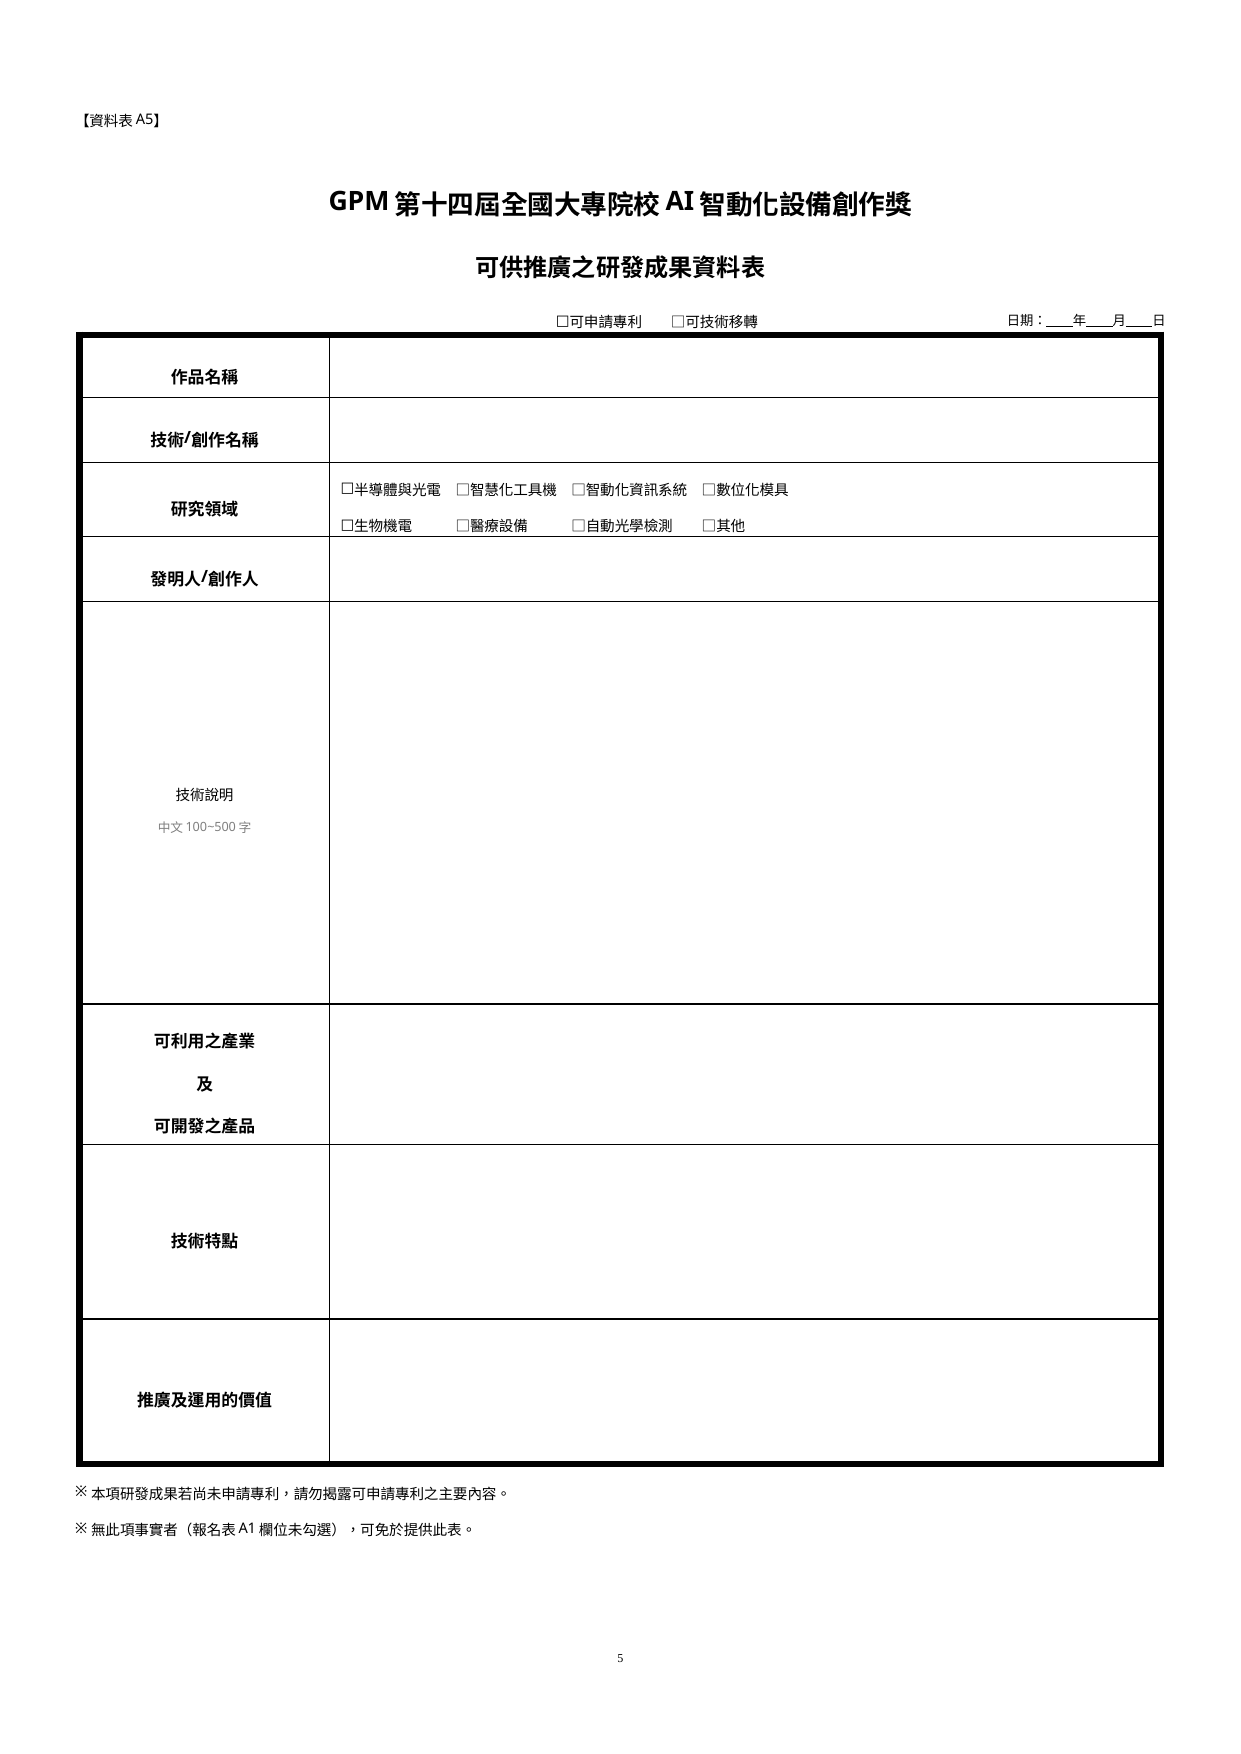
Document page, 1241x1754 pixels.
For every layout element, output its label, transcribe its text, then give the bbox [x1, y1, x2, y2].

table_cell [330, 398, 1158, 462]
table_cell [330, 537, 1158, 601]
table_header [330, 338, 1158, 397]
table_header [83, 338, 329, 397]
table_cell [83, 398, 329, 462]
table_cell [83, 1320, 329, 1461]
text 【資料表A5】 [75, 94, 1165, 131]
table_cell □半導體與光電 □智慧化工具機 □智動化資訊系統 □數位化模具 □生物機電 □醫療設備 □自動光學檢測 □其他 [330, 463, 1158, 536]
table_cell [83, 602, 329, 1003]
table_cell [330, 602, 1158, 1003]
text GPM第十四屆全國大專院校AI智動化設備創作獎 [75, 156, 1165, 222]
table_cell [330, 1005, 1158, 1143]
table_cell [83, 537, 329, 601]
table_cell [83, 463, 329, 536]
table_cell [83, 1145, 329, 1318]
table_cell [330, 1145, 1158, 1318]
table_cell [330, 1320, 1158, 1461]
table_cell [83, 1005, 329, 1143]
